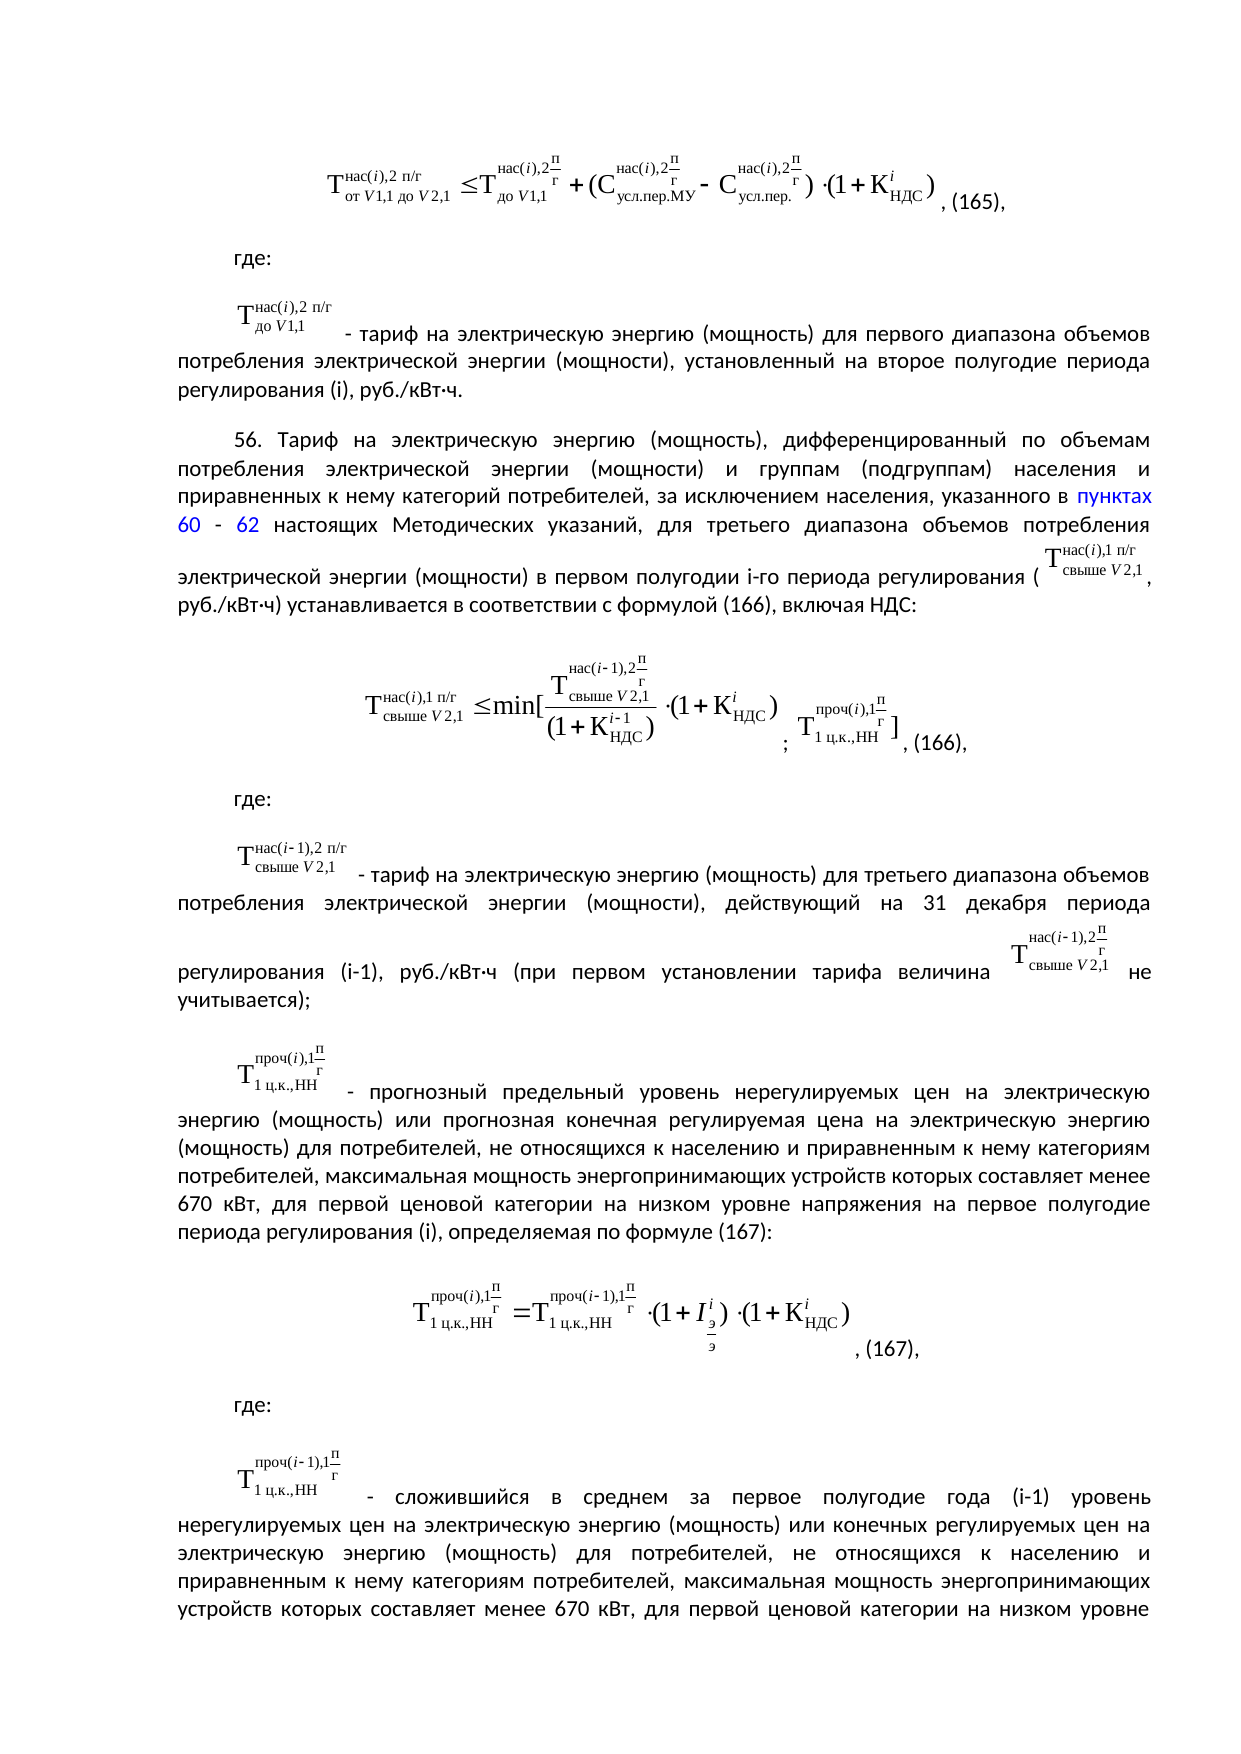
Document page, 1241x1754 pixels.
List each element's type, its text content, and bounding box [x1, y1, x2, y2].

text где: [177, 1390, 1152, 1418]
text , (165), [177, 146, 1152, 216]
text - прогнозный предельный уровень нерегулируемых цен на электрическую энергию (мощность) или прогнозная конечная регулируемая цена на электрическую энергию (мощность) для потребителей, не относящихся к населению и приравненным к нему категориям потребителей, максимальная мощность энергопринимающих устройств которых составляет менее 670 кВт, для первой ценовой категории на низком уровне напряжения на первое полугодие периода регулирования (i), определяемая по формуле (167): [177, 1036, 1152, 1246]
text где: [177, 243, 1152, 272]
text где: [177, 784, 1152, 813]
text - тариф на электрическую энергию (мощность) для первого диапазона объемов потребления электрической энергии (мощности), установленный на второе полугодие периода регулирования (i), руб./кВт·ч. [177, 294, 1152, 403]
text 56. Тариф на электрическую энергию (мощность), дифференцированный по объемам потребления электрической энергии (мощности) и группам (подгруппам) населения и приравненных к нему категорий потребителей, за исключением населения, указанного в пунктах 60 - 62 настоящих Методических указаний, для третьего диапазона объемов потребления электрической энергии (мощности) в первом полугодии i-го периода регулирования (, руб./кВт·ч) устанавливается в соответствии с формулой (166), включая НДС: [177, 426, 1152, 618]
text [177, 1441, 1152, 1622]
text ; , (166), [177, 646, 1152, 757]
text , (167), [177, 1273, 1152, 1362]
text - тариф на электрическую энергию (мощность) для третьего диапазона объемов потребления электрической энергии (мощности), действующий на 31 декабря периода регулирования (i-1), руб./кВт·ч (при первом установлении тарифа величина не учитывается); [177, 836, 1152, 1013]
